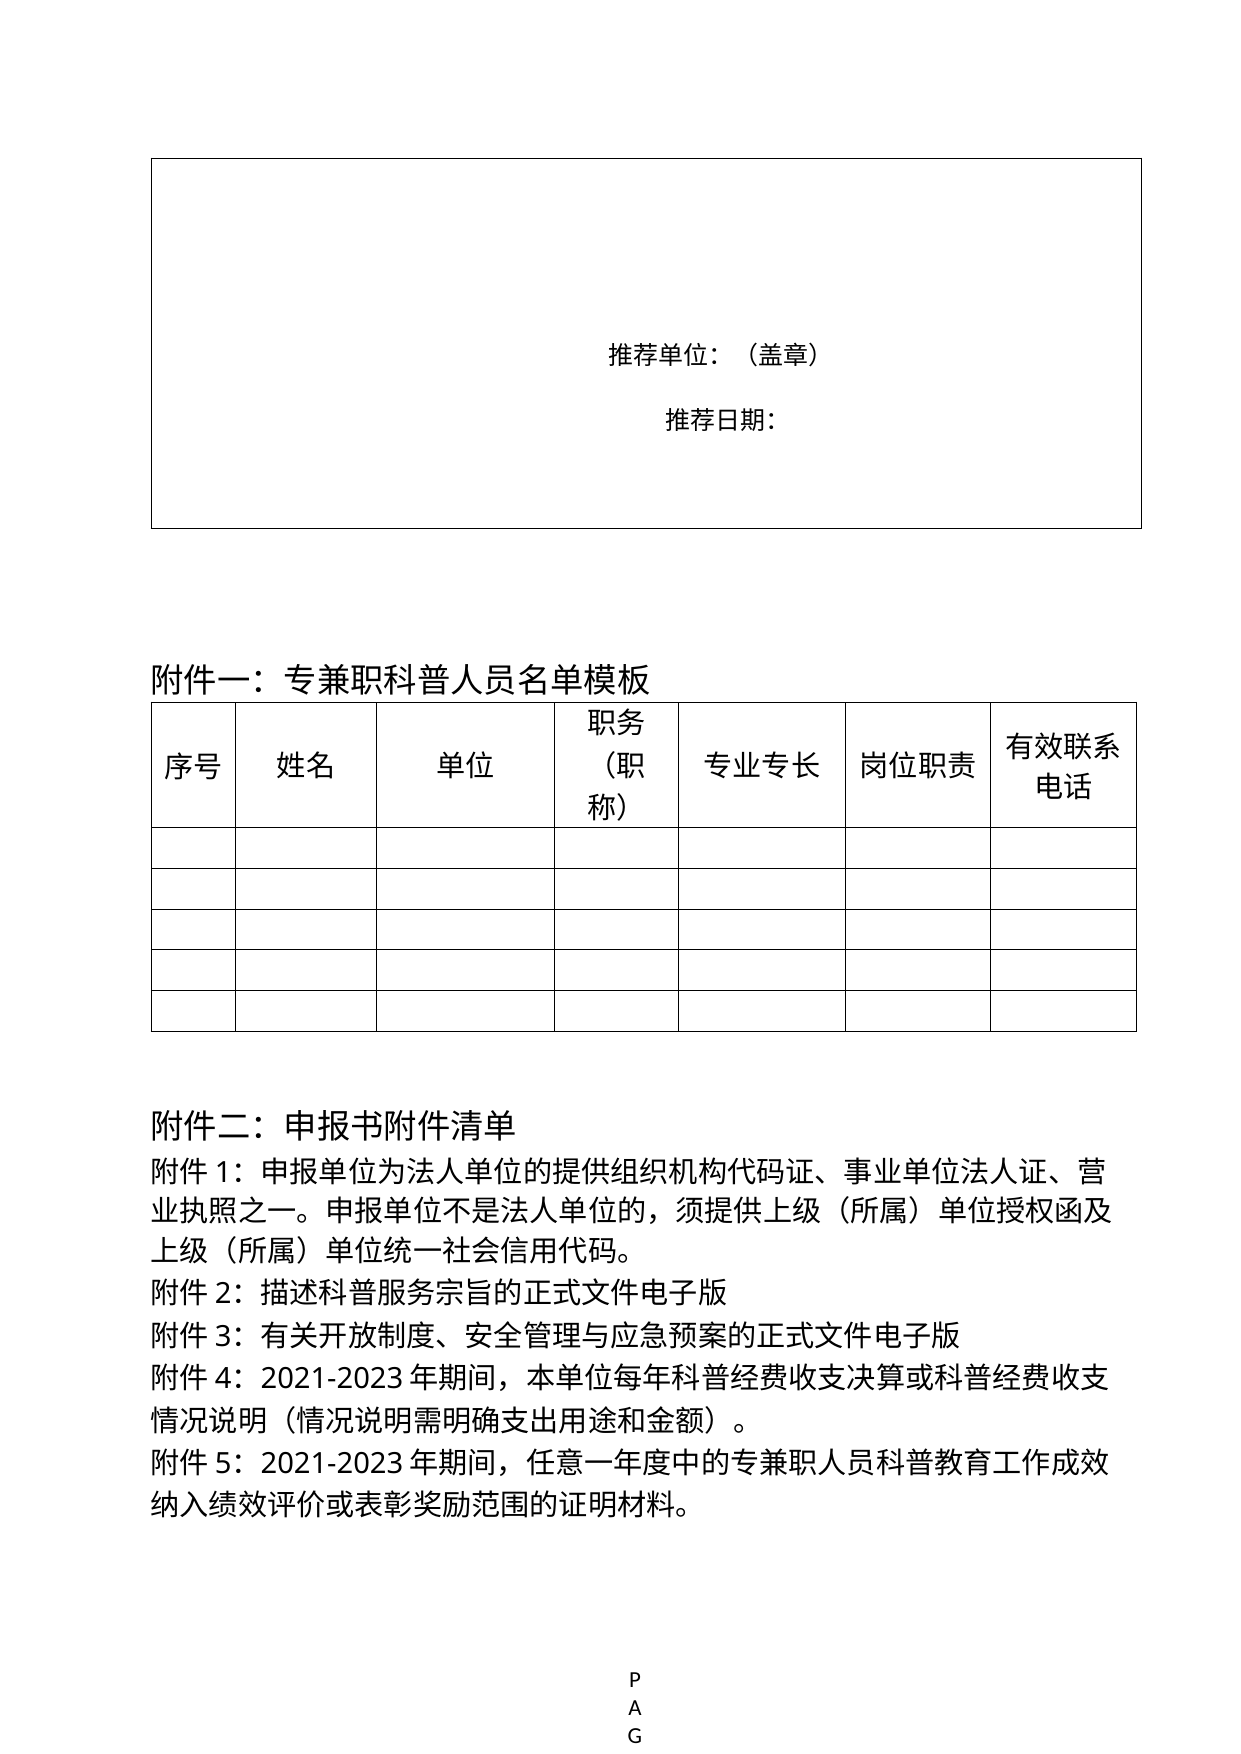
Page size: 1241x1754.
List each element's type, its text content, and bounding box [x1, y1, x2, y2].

table_cell [679, 991, 845, 1031]
table_cell [377, 910, 554, 949]
table_cell [679, 950, 845, 990]
table_cell [236, 950, 376, 990]
table_cell [152, 991, 235, 1031]
table_header 有效联系电话 [991, 703, 1136, 827]
table_header 职务 （职称） [555, 703, 678, 827]
table_header 姓名 [236, 703, 376, 827]
table_header 单位 [377, 703, 554, 827]
table_cell 推荐单位：（盖章） 推荐日期： [152, 159, 1141, 527]
table_cell [377, 828, 554, 868]
table_cell [152, 828, 235, 868]
text 附件2：描述科普服务宗旨的正式文件电子版 [150, 1270, 1119, 1312]
table_cell [152, 950, 235, 990]
table_cell [846, 991, 990, 1031]
text 附件一：专兼职科普人员名单模板 [150, 653, 1119, 702]
table_cell [236, 869, 376, 908]
text 附件1：申报单位为法人单位的提供组织机构代码证、事业单位法人证、营业执照之一。申报单位不是法人单位的，须提供上级（所属）单位授权函及上级（所属）单位统一社会信用代码。 [150, 1148, 1119, 1270]
table_cell [555, 828, 678, 868]
table_cell [377, 950, 554, 990]
table_cell [991, 828, 1136, 868]
table_cell [236, 828, 376, 868]
table_cell [555, 869, 678, 908]
table_cell [152, 910, 235, 949]
table_cell [991, 869, 1136, 908]
table_cell [555, 991, 678, 1031]
table_cell [679, 828, 845, 868]
table_header 专业专长 [679, 703, 845, 827]
table_cell [236, 991, 376, 1031]
table_cell [846, 910, 990, 949]
table_cell [377, 991, 554, 1031]
text 附件4：2021-2023年期间，本单位每年科普经费收支决算或科普经费收支情况说明（情况说明需明确支出用途和金额）。 [150, 1355, 1119, 1439]
table_cell [236, 910, 376, 949]
table_cell [679, 869, 845, 908]
text 附件二：申报书附件清单 [150, 1100, 1119, 1148]
table_cell [152, 869, 235, 908]
table_cell [991, 910, 1136, 949]
table_cell [846, 869, 990, 908]
table_cell [679, 910, 845, 949]
table_cell [991, 950, 1136, 990]
table_cell [377, 869, 554, 908]
text 附件5：2021-2023年期间，任意一年度中的专兼职人员科普教育工作成效纳入绩效评价或表彰奖励范围的证明材料。 [150, 1439, 1119, 1524]
table_cell [846, 828, 990, 868]
table_cell [846, 950, 990, 990]
table_cell [555, 950, 678, 990]
table_header 岗位职责 [846, 703, 990, 827]
table_cell [555, 910, 678, 949]
table_cell [991, 991, 1136, 1031]
table_header 序号 [152, 703, 235, 827]
text 附件3：有关开放制度、安全管理与应急预案的正式文件电子版 [150, 1312, 1119, 1355]
